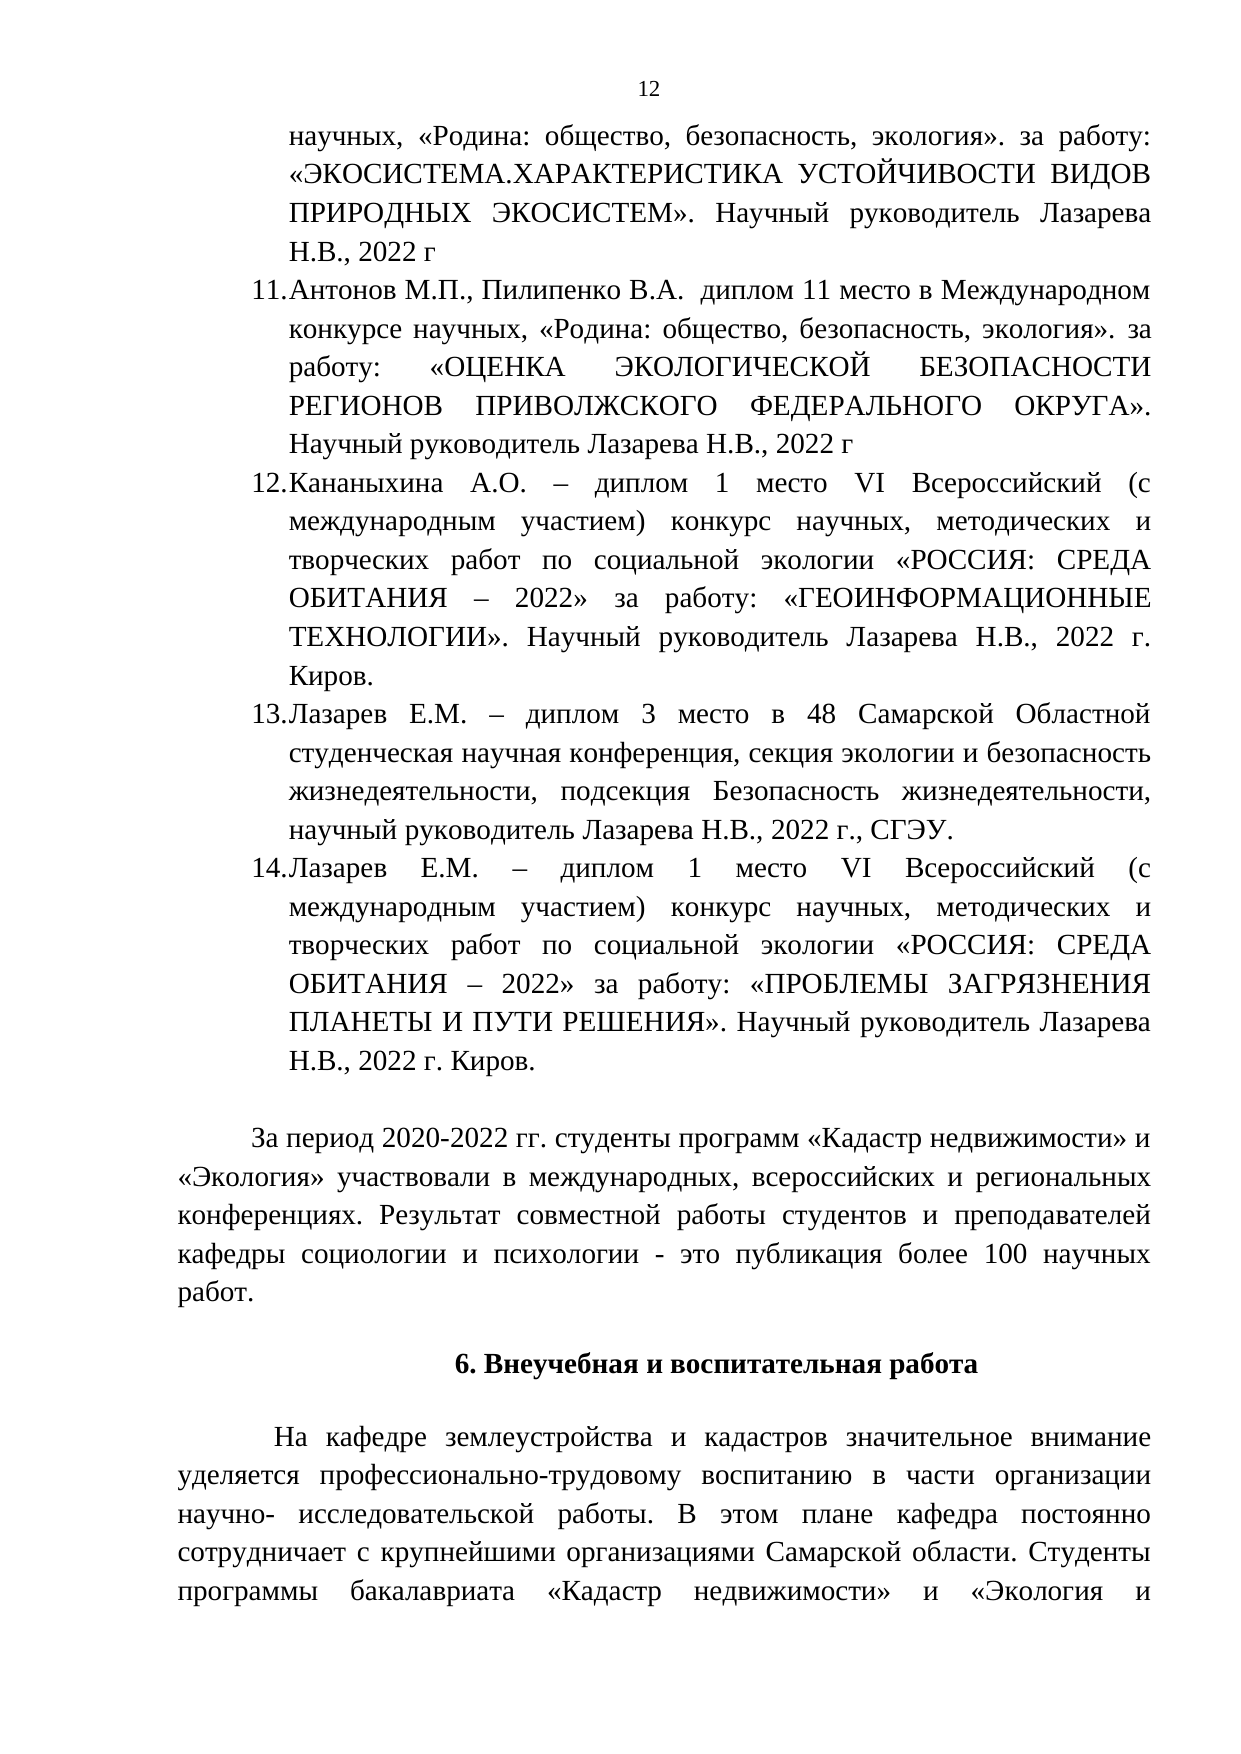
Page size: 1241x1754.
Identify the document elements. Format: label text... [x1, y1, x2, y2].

list Антонов М.П., Пилипенко В.А. диплом 11 место в Международном конкурсе научных, «Родина: общество, безопасность, экология». за работу: «ОЦЕНКА ЭКОЛОГИЧЕСКОЙ БЕЗОПАСНОСТИ РЕГИОНОВ ПРИВОЛЖСКОГО ФЕДЕРАЛЬНОГО ОКРУГА». Научный руководитель Лазарева Н.В., 2022 г [251, 272, 1152, 460]
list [251, 118, 1152, 267]
text За период 2020-2022 гг. студенты программ «Кадастр недвижимости» и «Экология» участвовали в международных, всероссийских и региональных конференциях. Результат совместной работы студентов и преподавателей кафедры социологии и психологии - это публикация более 100 научных работ. [177, 1120, 1152, 1308]
list Лазарев Е.М. – диплом 1 место VI Всероссийский (с международным участием) конкурс научных, методических и творческих работ по социальной экологии «РОССИЯ: СРЕДА ОБИТАНИЯ – 2022» за работу: «ПРОБЛЕМЫ ЗАГРЯЗНЕНИЯ ПЛАНЕТЫ И ПУТИ РЕШЕНИЯ». Научный руководитель Лазарева Н.В., 2022 г. Киров. [251, 850, 1152, 1077]
list Кананыхина А.О. – диплом 1 место VI Всероссийский (с международным участием) конкурс научных, методических и творческих работ по социальной экологии «РОССИЯ: СРЕДА ОБИТАНИЯ – 2022» за работу: «ГЕОИНФОРМАЦИОННЫЕ ТЕХНОЛОГИИ». Научный руководитель Лазарева Н.В., 2022 г. Киров. [251, 465, 1152, 691]
list Лазарев Е.М. – диплом 3 место в 48 Самарской Областной студенческая научная конференция, секция экологии и безопасность жизнедеятельности, подсекция Безопасность жизнедеятельности, научный руководитель Лазарева Н.В., 2022 г., СГЭУ. [251, 696, 1152, 845]
subtitle 6. Внеучебная и воспитательная работа [454, 1347, 1152, 1380]
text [177, 1419, 1152, 1606]
